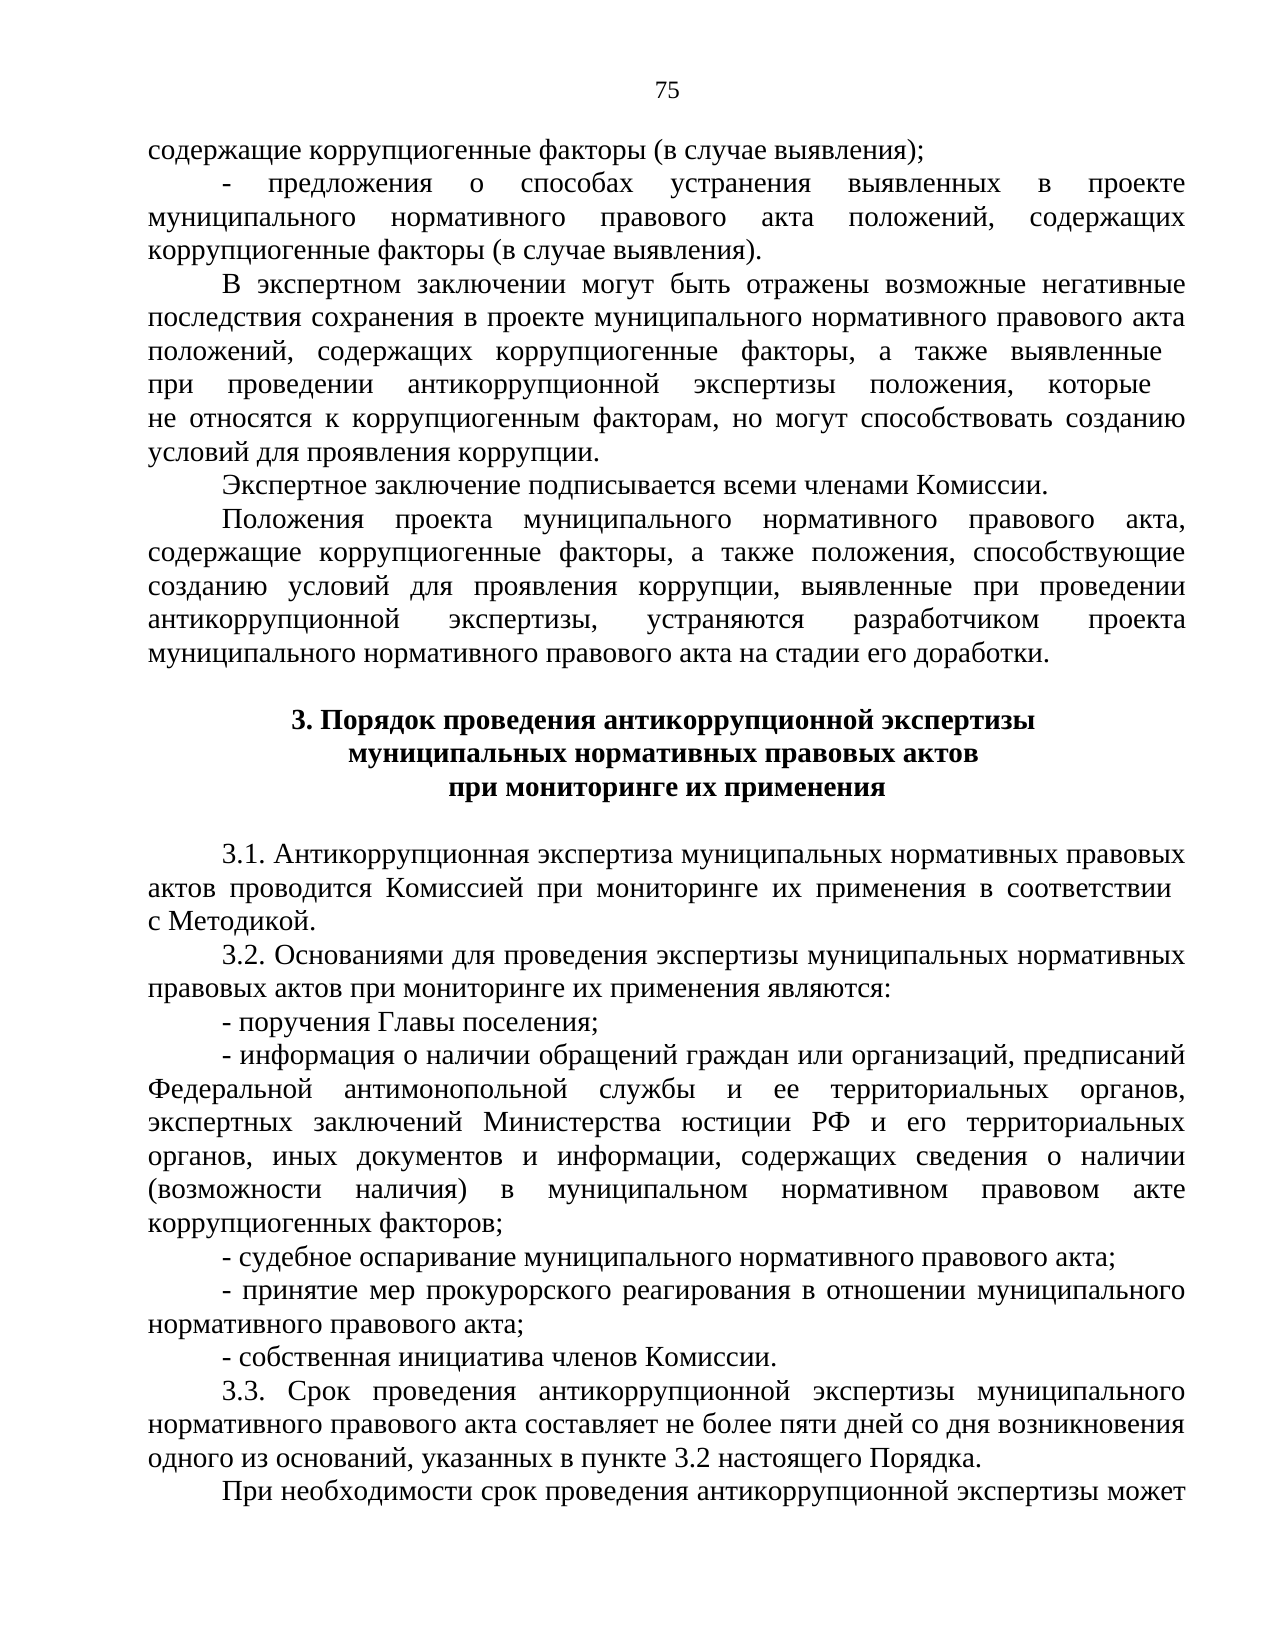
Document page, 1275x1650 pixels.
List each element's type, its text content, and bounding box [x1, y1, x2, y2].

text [148, 1473, 1186, 1507]
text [148, 132, 1186, 165]
text 3.1. Антикоррупционная экспертиза муниципальных нормативных правовых актов проводится Комиссией при мониторинге их применения в соответствии с Методикой. [148, 836, 1186, 937]
text Положения проекта муниципального нормативного правового акта, содержащие коррупциогенные факторы, а также положения, способствующие созданию условий для проявления коррупции, выявленные при проведении антикоррупционной экспертизы, устраняются разработчиком проекта муниципального нормативного правового акта на стадии его доработки. [148, 501, 1186, 668]
text - принятие мер прокурорского реагирования в отношении муниципального нормативного правового акта; [148, 1272, 1186, 1339]
text - предложения о способах устранения выявленных в проекте муниципального нормативного правового акта положений, содержащих коррупциогенные факторы (в случае выявления). [148, 165, 1186, 266]
text 3.3. Срок проведения антикоррупционной экспертизы муниципального нормативного правового акта составляет не более пяти дней со дня возникновения одного из оснований, указанных в пункте 3.2 настоящего Порядка. [148, 1373, 1186, 1473]
text - судебное оспаривание муниципального нормативного правового акта; [148, 1239, 1186, 1272]
text 3.2. Основаниями для проведения экспертизы муниципальных нормативных правовых актов при мониторинге их применения являются: [148, 937, 1186, 1004]
text - информация о наличии обращений граждан или организаций, предписаний Федеральной антимонопольной службы и ее территориальных органов, экспертных заключений Министерства юстиции РФ и его территориальных органов, иных документов и информации, содержащих сведения о наличии (возможности наличия) в муниципальном нормативном правовом акте коррупциогенных факторов; [148, 1037, 1186, 1239]
text - поручения Главы поселения; [148, 1004, 1186, 1037]
text Экспертное заключение подписывается всеми членами Комиссии. [148, 467, 1186, 501]
text В экспертном заключении могут быть отражены возможные негативные последствия сохранения в проекте муниципального нормативного правового акта положений, содержащих коррупциогенные факторы, а также выявленные при проведении антикоррупционной экспертизы положения, которые не относятся к коррупциогенным факторам, но могут способствовать созданию условий для проявления коррупции. [148, 266, 1186, 467]
text - собственная инициатива членов Комиссии. [148, 1339, 1186, 1373]
text 3. Порядок проведения антикоррупционной экспертизы муниципальных нормативных правовых актов при мониторинге их применения [148, 702, 1186, 803]
